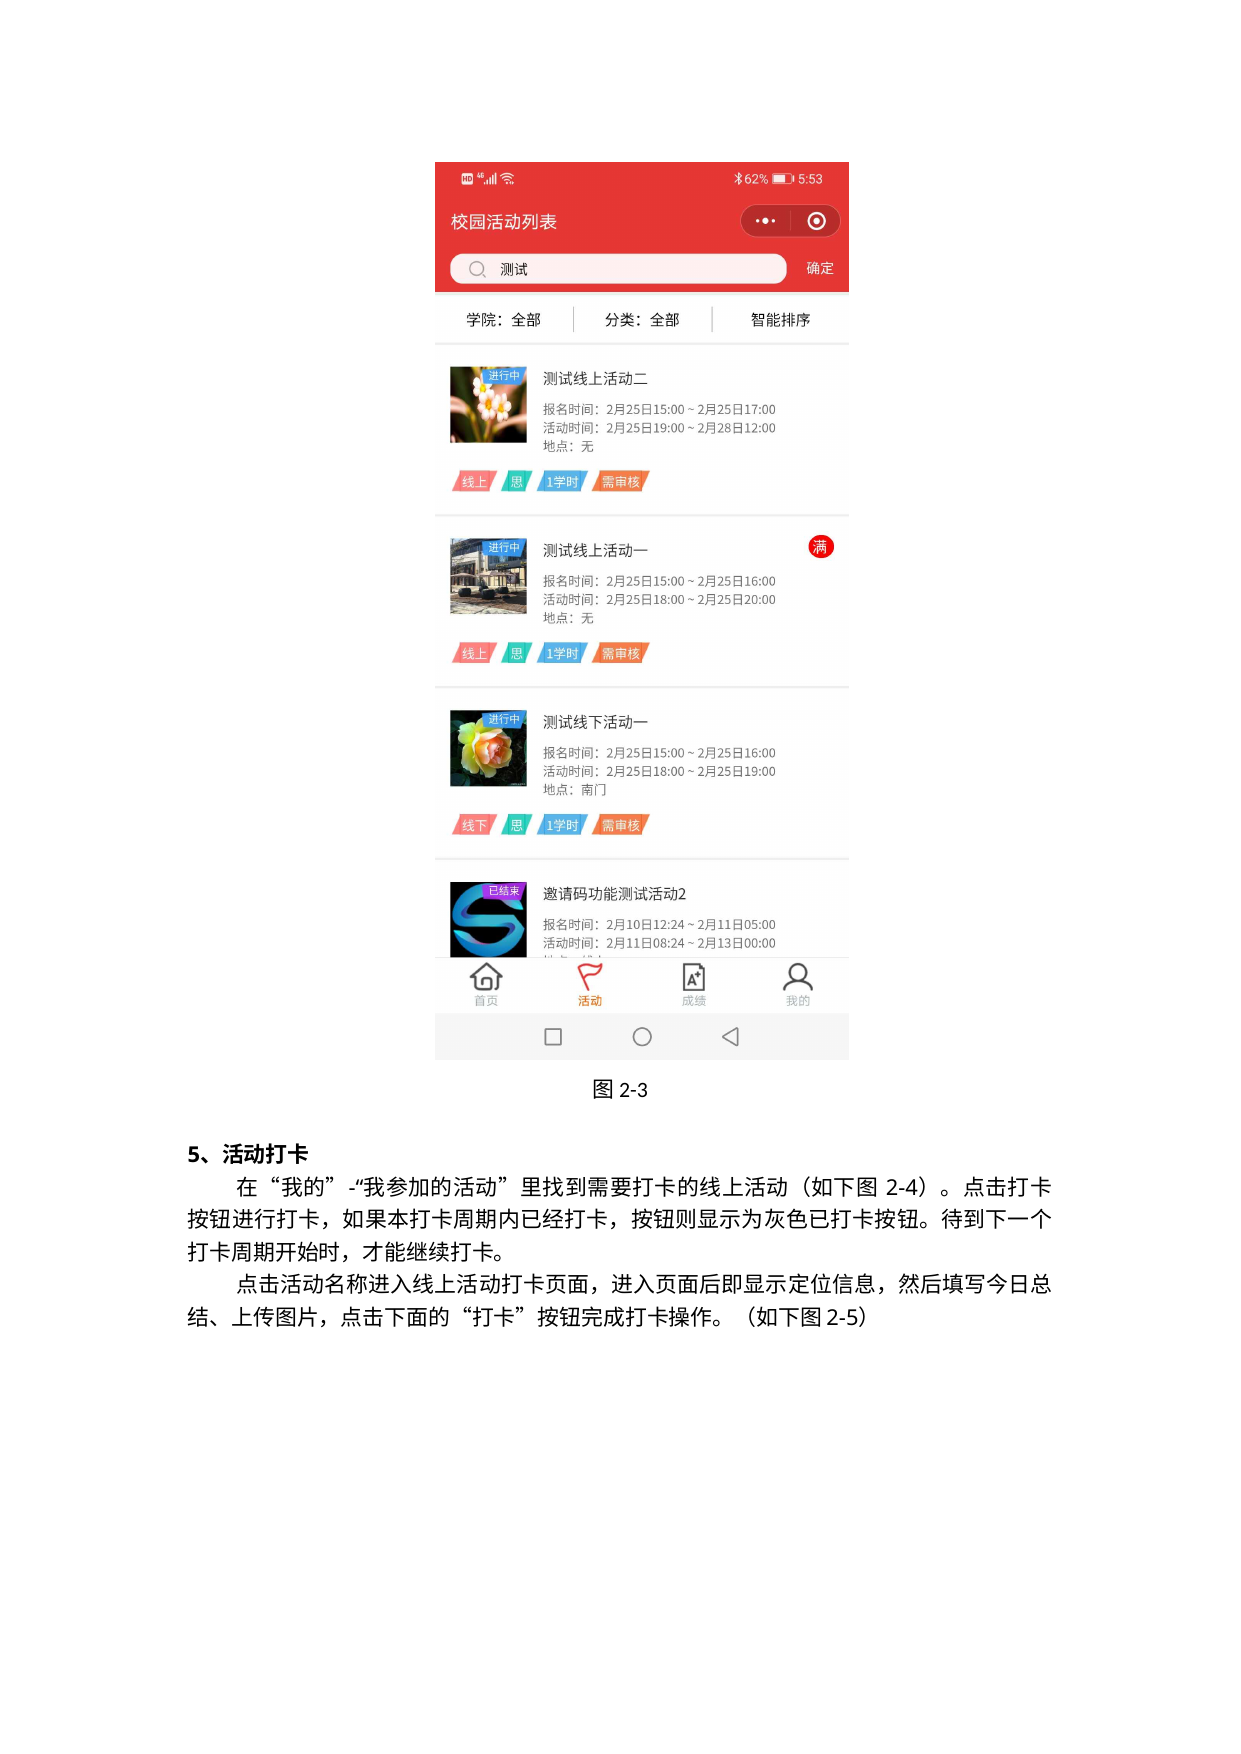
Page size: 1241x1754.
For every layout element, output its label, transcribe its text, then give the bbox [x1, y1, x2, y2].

text 图2-3 [187, 1072, 1053, 1104]
text 点击活动名称进入线上活动打卡页面，进入页面后即显示定位信息，然后填写今日总结、上传图片，点击下面的“打卡”按钮完成打卡操作。（如下图2-5） [187, 1267, 1053, 1332]
text 在“我的”-“我参加的活动”里找到需要打卡的线上活动（如下图2-4）。点击打卡按钮进行打卡，如果本打卡周期内已经打卡，按钮则显示为灰色已打卡按钮。待到下一个打卡周期开始时，才能继续打卡。 [187, 1169, 1053, 1267]
picture [435, 162, 849, 1060]
text 5、活动打卡 [187, 1137, 1053, 1169]
